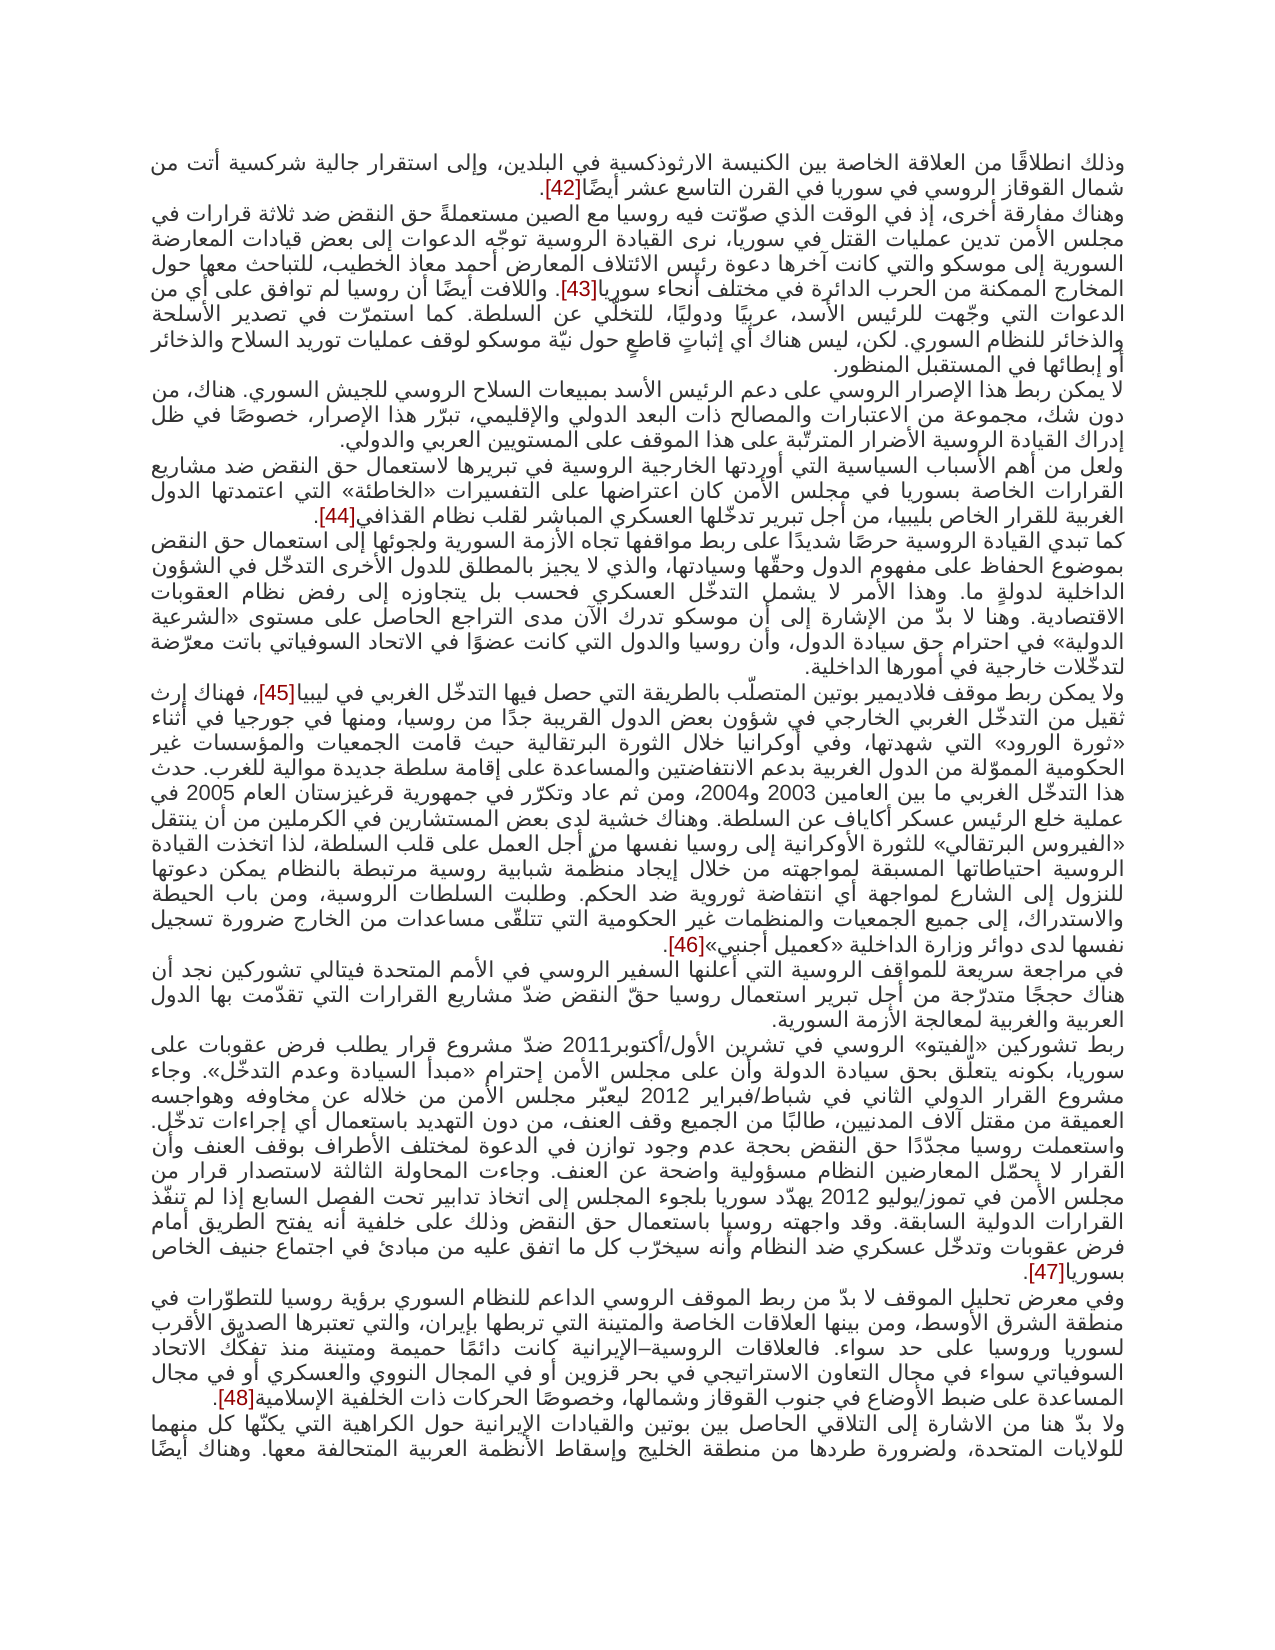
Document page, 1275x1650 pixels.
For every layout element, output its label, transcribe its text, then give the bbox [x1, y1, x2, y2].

text كما تبدي القيادة الروسية حرصًا شديدًا على ربط مواقفها تجاه الأزمة السورية ولجوئها إلى استعمال حق النقض بموضوع الحفاظ على مفهوم الدول وحقّها وسيادتها، والذي لا يجيز بالمطلق للدول الأخرى التدخّل في الشؤون الداخلية لدولةٍ ما. وهذا الأمر لا يشمل التدخّل العسكري فحسب بل يتجاوزه إلى رفض نظام العقوبات الاقتصادية. وهنا لا بدّ من الإشارة إلى أن موسكو تدرك الآن مدى التراجع الحاصل على مستوى «الشرعية الدولية» في احترام حق سيادة الدول، وأن روسيا والدول التي كانت عضوًا في الاتحاد السوفياتي باتت معرّضة لتدخّلات خارجية في أمورها الداخلية. [150, 528, 1125, 679]
text لا يمكن ربط هذا الإصرار الروسي على دعم الرئيس الأسد بمبيعات السلاح الروسي للجيش السوري. هناك، من دون شك، مجموعة من الاعتبارات والمصالح ذات البعد الدولي والإقليمي، تبرّر هذا الإصرار، خصوصًا في ظل إدراك القيادة الروسية الأضرار المترتّبة على هذا الموقف على المستويين العربي والدولي. [150, 377, 1125, 452]
text ولا يمكن ربط موقف فلاديمير بوتين المتصلّب بالطريقة التي حصل فيها التدخّل الغربي في ليبيا[45]، فهناك إرث ثقيل من التدخّل الغربي الخارجي في شؤون بعض الدول القريبة جدًا من روسيا، ومنها في جورجيا في أثناء «ثورة الورود» التي شهدتها، وفي أوكرانيا خلال الثورة البرتقالية حيث قامت الجمعيات والمؤسسات غير الحكومية المموّلة من الدول الغربية بدعم الانتفاضتين والمساعدة على إقامة سلطة جديدة موالية للغرب. حدث هذا التدخّل الغربي ما بين العامين 2003 و2004، ومن ثم عاد وتكرّر في جمهورية قرغيزستان العام 2005 في عملية خلع الرئيس عسكر أكاياف عن السلطة. وهناك خشية لدى بعض المستشارين في الكرملين من أن ينتقل «الفيروس البرتقالي» للثورة الأوكرانية إلى روسيا نفسها من أجل العمل على قلب السلطة، لذا اتخذت القيادة الروسية احتياطاتها المسبقة لمواجهته من خلال إيجاد منظّمة شبابية روسية مرتبطة بالنظام يمكن دعوتها للنزول إلى الشارع لمواجهة أي انتفاضة ثوروية ضد الحكم. وطلبت السلطات الروسية، ومن باب الحيطة والاستدراك، إلى جميع الجمعيات والمنظمات غير الحكومية التي تتلقّى مساعدات من الخارج ضرورة تسجيل نفسها لدى دوائر وزارة الداخلية «كعميل أجنبي»[46]. [150, 679, 1125, 957]
text في مراجعة سريعة للمواقف الروسية التي أعلنها السفير الروسي في الأمم المتحدة فيتالي تشوركين نجد أن هناك حججًا متدرّجة من أجل تبرير استعمال روسيا حقّ النقض ضدّ مشاريع القرارات التي تقدّمت بها الدول العربية والغربية لمعالجة الأزمة السورية. [150, 957, 1125, 1032]
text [150, 1410, 1125, 1461]
text وفي معرض تحليل الموقف لا بدّ من ربط الموقف الروسي الداعم للنظام السوري برؤية روسيا للتطوّرات في منطقة الشرق الأوسط، ومن بينها العلاقات الخاصة والمتينة التي تربطها بإيران، والتي تعتبرها الصديق الأقرب لسوريا وروسيا على حد سواء. فالعلاقات الروسية–الإيرانية كانت دائمًا حميمة ومتينة منذ تفكّك الاتحاد السوفياتي سواء في مجال التعاون الاستراتيجي في بحر قزوين أو في المجال النووي والعسكري أو في مجال المساعدة على ضبط الأوضاع في جنوب القوقاز وشمالها، وخصوصًا الحركات ذات الخلفية الإسلامية[48]. [150, 1284, 1125, 1410]
text ولعل من أهم الأسباب السياسية التي أوردتها الخارجية الروسية في تبريرها لاستعمال حق النقض ضد مشاريع القرارات الخاصة بسوريا في مجلس الأمن كان اعتراضها على التفسيرات «الخاطئة» التي اعتمدتها الدول الغربية للقرار الخاص بليبيا، من أجل تبرير تدخّلها العسكري المباشر لقلب نظام القذافي[44]. [150, 452, 1125, 528]
text وهناك مفارقة أخرى، إذ في الوقت الذي صوّتت فيه روسيا مع الصين مستعملةً حق النقض ضد ثلاثة قرارات في مجلس الأمن تدين عمليات القتل في سوريا، نرى القيادة الروسية توجّه الدعوات إلى بعض قيادات المعارضة السورية إلى موسكو والتي كانت آخرها دعوة رئيس الائتلاف المعارض أحمد معاذ الخطيب، للتباحث معها حول المخارج الممكنة من الحرب الدائرة في مختلف أنحاء سوريا[43]. واللافت أيضًا أن روسيا لم توافق على أي من الدعوات التي وجّهت للرئيس الأسد، عربيًا ودوليًا، للتخلّي عن السلطة. كما استمرّت في تصدير الأسلحة والذخائر للنظام السوري. لكن، ليس هناك أي إثباتٍ قاطعٍ حول نيّة موسكو لوقف عمليات توريد السلاح والذخائر أو إبطائها في المستقبل المنظور. [150, 200, 1125, 377]
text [150, 150, 1125, 200]
text ربط تشوركين «الفيتو» الروسي في تشرين الأول/أكتوبر2011 ضدّ مشروع قرار يطلب فرض عقوبات على سوريا، بكونه يتعلّق بحق سيادة الدولة وأن على مجلس الأمن إحترام «مبدأ السيادة وعدم التدخّل». وجاء مشروع القرار الدولي الثاني في شباط/فبراير 2012 ليعبّر مجلس الأمن من خلاله عن مخاوفه وهواجسه العميقة من مقتل آلاف المدنيين، طالبًا من الجميع وقف العنف، من دون التهديد باستعمال أي إجراءات تدخّل. واستعملت روسيا مجدّدًا حق النقض بحجة عدم وجود توازن في الدعوة لمختلف الأطراف بوقف العنف وأن القرار لا يحمّل المعارضين النظام مسؤولية واضحة عن العنف. وجاءت المحاولة الثالثة لاستصدار قرار من مجلس الأمن في تموز/يوليو 2012 يهدّد سوريا بلجوء المجلس إلى اتخاذ تدابير تحت الفصل السابع إذا لم تنفّذ القرارات الدولية السابقة. وقد واجهته روسيا باستعمال حق النقض وذلك على خلفية أنه يفتح الطريق أمام فرض عقوبات وتدخّل عسكري ضد النظام وأنه سيخرّب كل ما اتفق عليه من مبادئ في اجتماع جنيف الخاص بسوريا[47]. [150, 1032, 1125, 1284]
